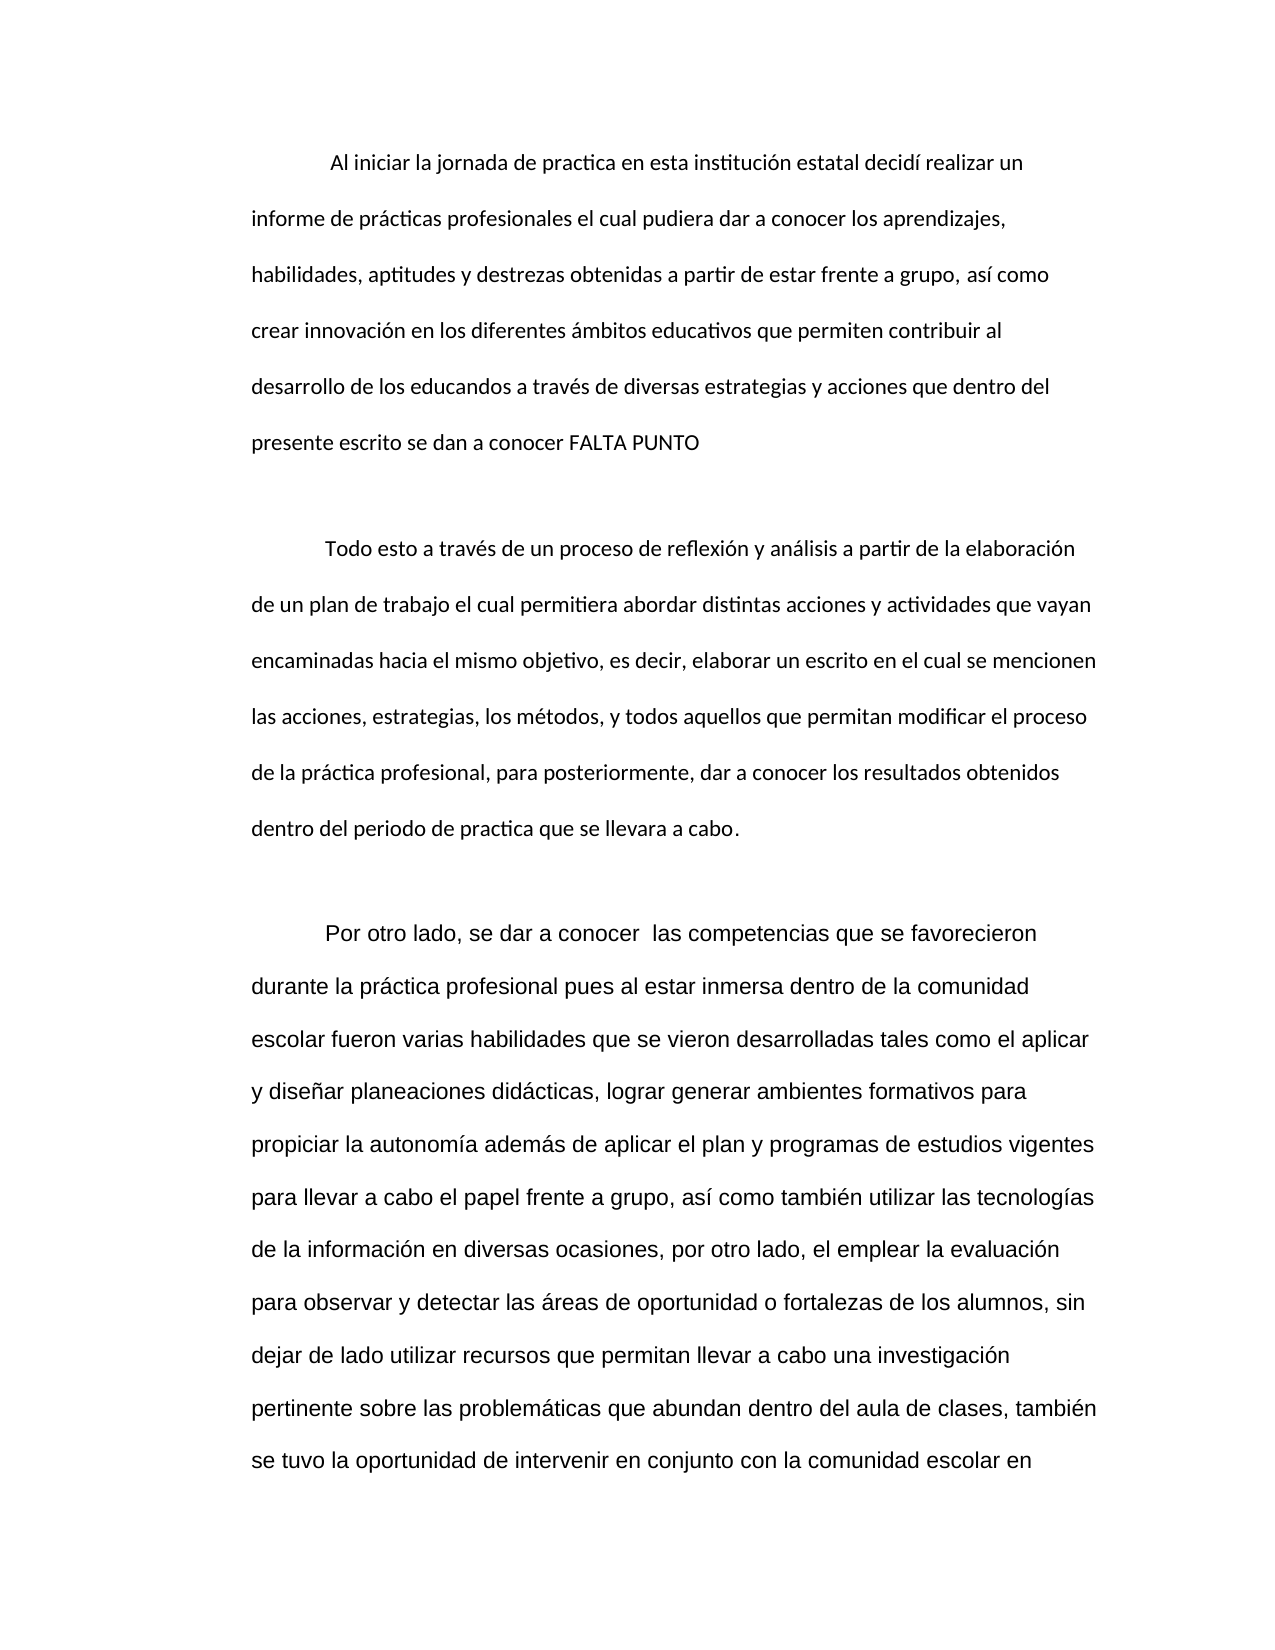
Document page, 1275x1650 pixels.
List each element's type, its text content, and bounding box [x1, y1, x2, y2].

text Todo esto a través de un proceso de reflexión y análisis a partir de la elaboración de un plan de trabajo el cual permitiera abordar distintas acciones y actividades que vayan encaminadas hacia el mismo objetivo, es decir, elaborar un escrito en el cual se mencionen las acciones, estrategias, los métodos, y todos aquellos que permitan modificar el proceso de la práctica profesional, para posteriormente, dar a conocer los resultados obtenidos dentro del periodo de practica que se llevara a cabo. [251, 534, 1098, 842]
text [251, 920, 1098, 1473]
text Al iniciar la jornada de practica en esta institución estatal decidí realizar un informe de prácticas profesionales el cual pudiera dar a conocer los aprendizajes, habilidades, aptitudes y destrezas obtenidas a partir de estar frente a grupo, así como crear innovación en los diferentes ámbitos educativos que permiten contribuir al desarrollo de los educandos a través de diversas estrategias y acciones que dentro del presente escrito se dan a conocer FALTA PUNTO [251, 148, 1098, 456]
